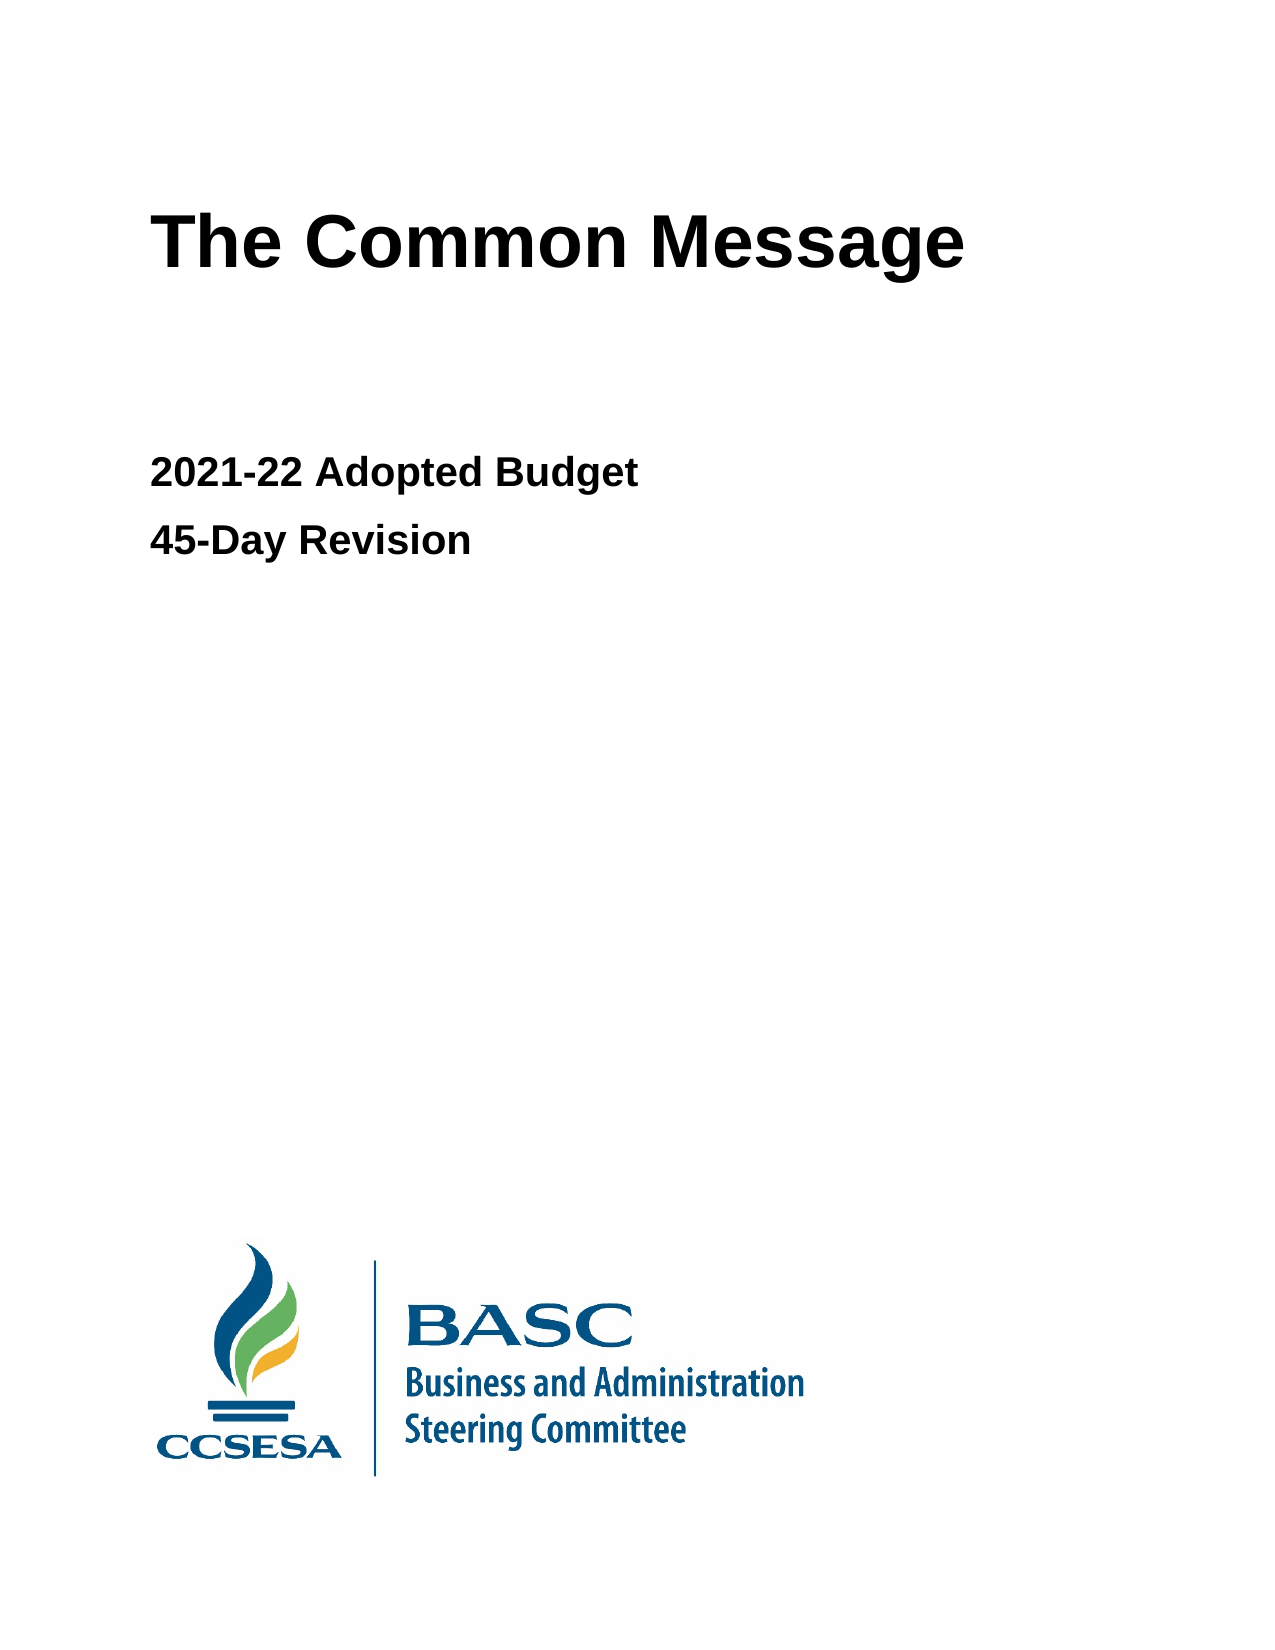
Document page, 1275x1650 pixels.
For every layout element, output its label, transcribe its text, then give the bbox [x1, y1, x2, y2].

text The Common Message [150, 197, 1125, 283]
text 2021-22 Adopted Budget [150, 447, 1125, 495]
picture [150, 1237, 810, 1483]
text 45-Day Revision [150, 516, 1125, 563]
